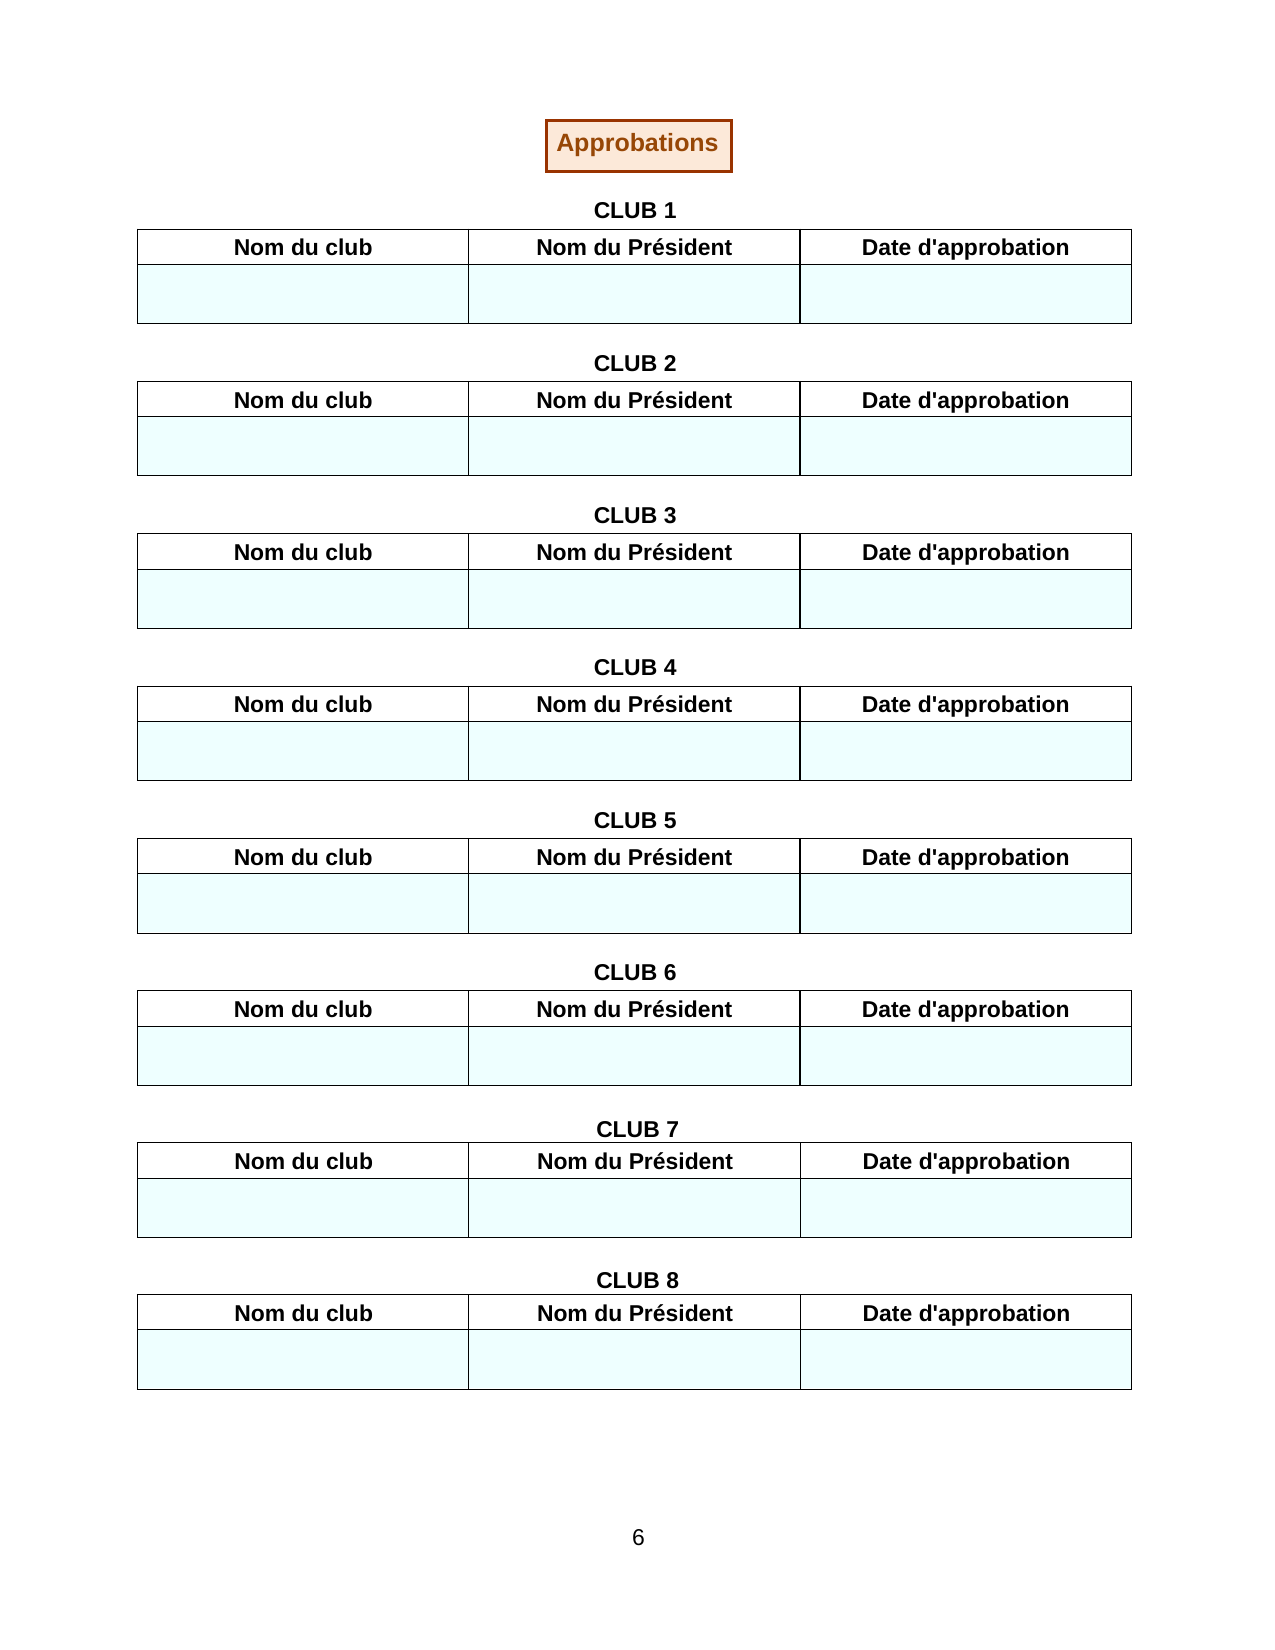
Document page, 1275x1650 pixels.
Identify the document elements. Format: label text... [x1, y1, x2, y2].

table_cell [469, 265, 799, 323]
table_cell [138, 570, 468, 628]
table_cell Date d'approbation [801, 382, 1131, 416]
table_cell Nom du Président [469, 534, 799, 568]
table_cell [801, 1330, 1131, 1388]
table_header CLUB 5 [137, 808, 1131, 838]
table_cell [138, 417, 468, 475]
table_cell Nom du club [138, 534, 468, 568]
table_cell Nom du Président [469, 991, 799, 1026]
table_cell Nom du club [138, 991, 468, 1026]
table_cell [138, 1179, 468, 1237]
table_header Date d'approbation [801, 1143, 1131, 1178]
table_cell [469, 417, 799, 475]
table_cell [469, 722, 799, 780]
table_cell [138, 265, 468, 323]
table_header Nom du Président [469, 1143, 800, 1178]
table_header CLUB 2 [137, 351, 1131, 381]
table_cell [801, 417, 1131, 475]
table_cell Nom du Président [469, 382, 799, 416]
table_cell [138, 722, 468, 780]
table_header CLUB 1 [137, 198, 1131, 228]
table_header CLUB 4 [137, 655, 1131, 686]
table_cell [801, 722, 1131, 780]
table_cell Nom du club [138, 382, 468, 416]
table_cell Nom du Président [469, 230, 799, 264]
table_cell Nom du club [138, 230, 468, 264]
table_cell Nom du Président [469, 839, 799, 873]
table_cell Nom du club [138, 687, 468, 721]
table_header Date d'approbation [801, 1295, 1131, 1329]
table_header CLUB 3 [137, 503, 1131, 533]
table_cell [801, 874, 1131, 932]
table_cell [138, 1027, 468, 1085]
subtitle CLUB 7 [156, 1116, 1119, 1142]
text CLUB 8 [156, 1267, 1119, 1294]
table_header CLUB 6 [137, 960, 1131, 990]
table_cell Date d'approbation [801, 230, 1131, 264]
table_cell [801, 1179, 1131, 1237]
table_cell [469, 1330, 800, 1388]
table_cell [801, 265, 1131, 323]
table_cell Nom du Président [469, 687, 799, 721]
table_cell Date d'approbation [801, 534, 1131, 568]
table_cell Date d'approbation [801, 687, 1131, 721]
table_cell [469, 874, 799, 932]
table_cell [138, 874, 468, 932]
table_cell [469, 570, 799, 628]
table_header Nom du Président [469, 1295, 800, 1329]
table_cell Date d'approbation [801, 991, 1131, 1026]
table_cell [469, 1027, 799, 1085]
table_cell [138, 1330, 468, 1388]
table_cell [801, 570, 1131, 628]
table_header Nom du club [138, 1143, 468, 1178]
table_cell Nom du club [138, 839, 468, 873]
table_cell [801, 1027, 1131, 1085]
table_header Nom du club [138, 1295, 468, 1329]
table_cell Date d'approbation [801, 839, 1131, 873]
table_cell [469, 1179, 800, 1237]
